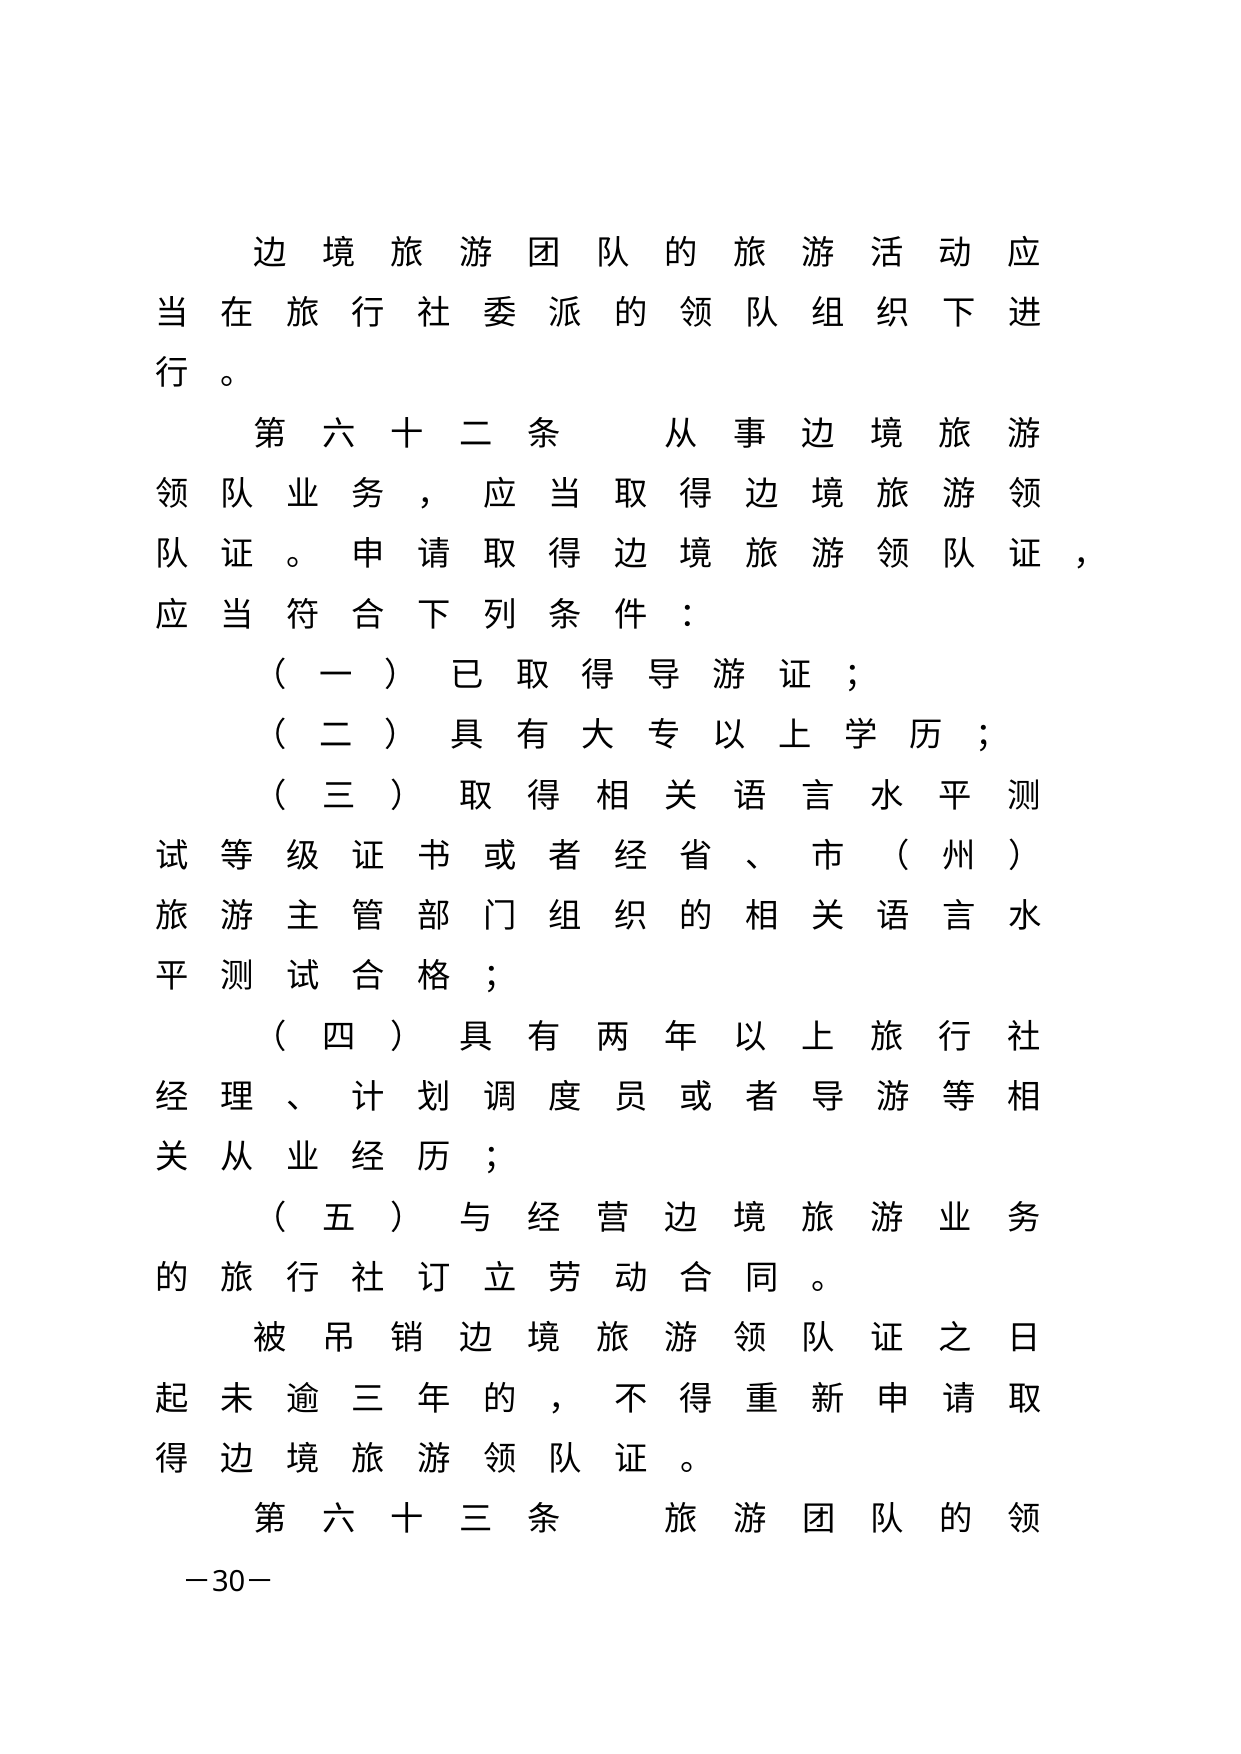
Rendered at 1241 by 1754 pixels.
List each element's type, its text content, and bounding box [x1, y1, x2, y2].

text 第六十三条 旅游团队的领队应当事先向旅游者介绍旅游目的地国家相关的法律规定、风俗习惯、宗教信仰等事宜。 [155, 1486, 1073, 1546]
text （一）已取得导游证； [155, 642, 1073, 702]
text 边境旅游团队的旅游活动应当在旅行社委派的领队组织下进行。 [155, 219, 1073, 400]
text （二）具有大专以上学历； [155, 702, 1073, 762]
text （五）与经营边境旅游业务的旅行社订立劳动合同。 [155, 1184, 1073, 1305]
text （三）取得相关语言水平测试等级证书或者经省、市（州）旅游主管部门组织的相关语言水平测试合格； [155, 762, 1073, 1003]
text 第六十二条 从事边境旅游领队业务，应当取得边境旅游领队证。申请取得边境旅游领队证，应当符合下列条件： [155, 400, 1073, 642]
text 被吊销边境旅游领队证之日起未逾三年的，不得重新申请取得边境旅游领队证。 [155, 1305, 1073, 1486]
text （四）具有两年以上旅行社经理、计划调度员或者导游等相关从业经历； [155, 1003, 1073, 1184]
